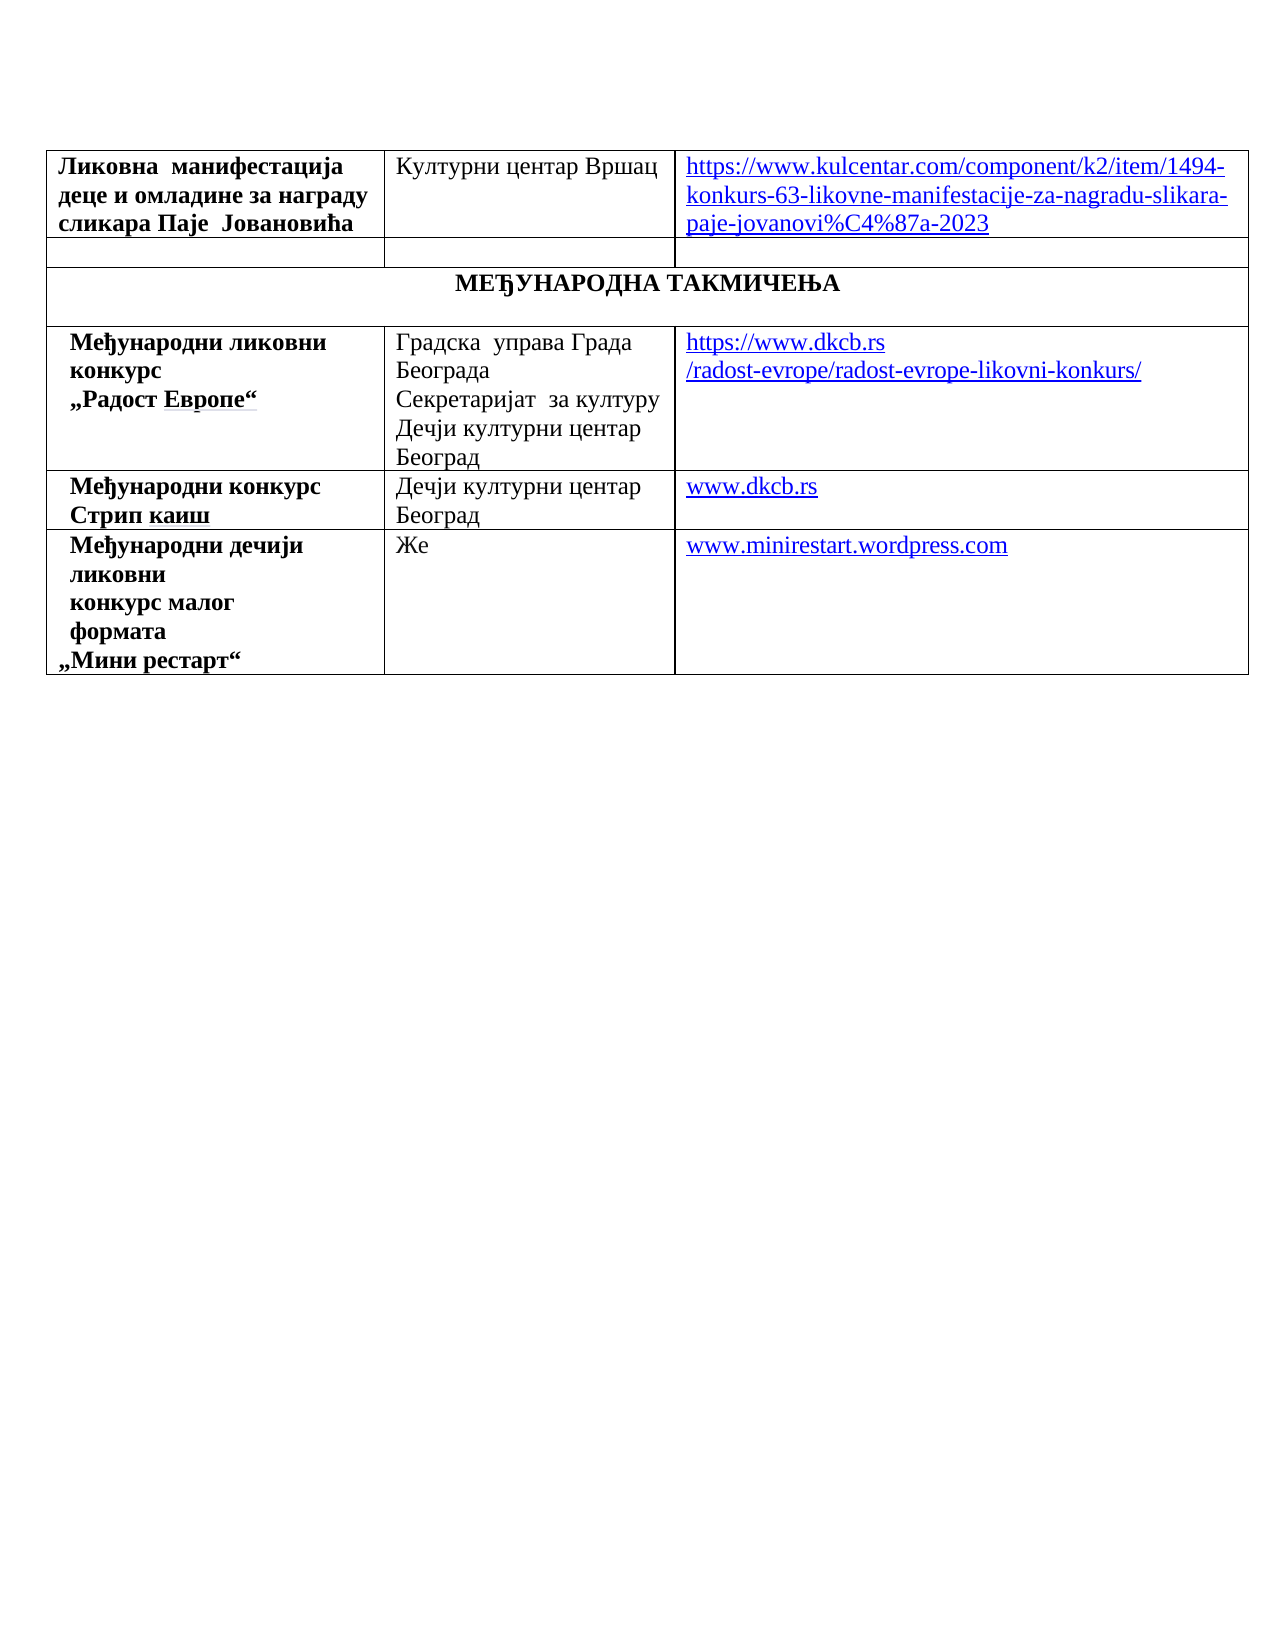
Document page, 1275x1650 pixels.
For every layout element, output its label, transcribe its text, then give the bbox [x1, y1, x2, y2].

table_cell Дечји културни центар Београд [385, 471, 674, 529]
table_cell Ликовна манифестација деце и омладине за награду сликара Пaje Јовановића [47, 151, 384, 237]
table_cell Међународни конкурс Стрип каиш [47, 471, 384, 529]
table_cell [47, 238, 384, 267]
table_cell www.dkcb.rs [676, 471, 1248, 529]
table_cell МЕЂУНАРОДНА ТАКМИЧЕЊА [47, 268, 1248, 326]
table_cell [676, 238, 1248, 267]
table_cell Међународни ликовни конкурс „Радост Европе“ [47, 327, 384, 470]
table_cell Же [385, 530, 674, 674]
table_cell https://www.kulcentar.com/component/k2/item/1494-konkurs-63-likovne-manifestacije-za-nagradu-slikara-paje-jovanovi%C4%87a-2023 [676, 151, 1248, 237]
table_cell Градска управа Града Београда Секретаријат за културу Дечји културни центар Београд [385, 327, 674, 470]
table_cell Културни центар Вршац [385, 151, 674, 237]
table_cell Међународни дечији ликовни конкурс малог формата „Мини рестарт“ [47, 530, 384, 674]
table_cell https://www.dkcb.rs /radost-evrope/radost-evrope-likovni-konkurs/ [676, 327, 1248, 470]
table_cell www.minirestart.wordpress.com [676, 530, 1248, 674]
table_cell [385, 238, 674, 267]
